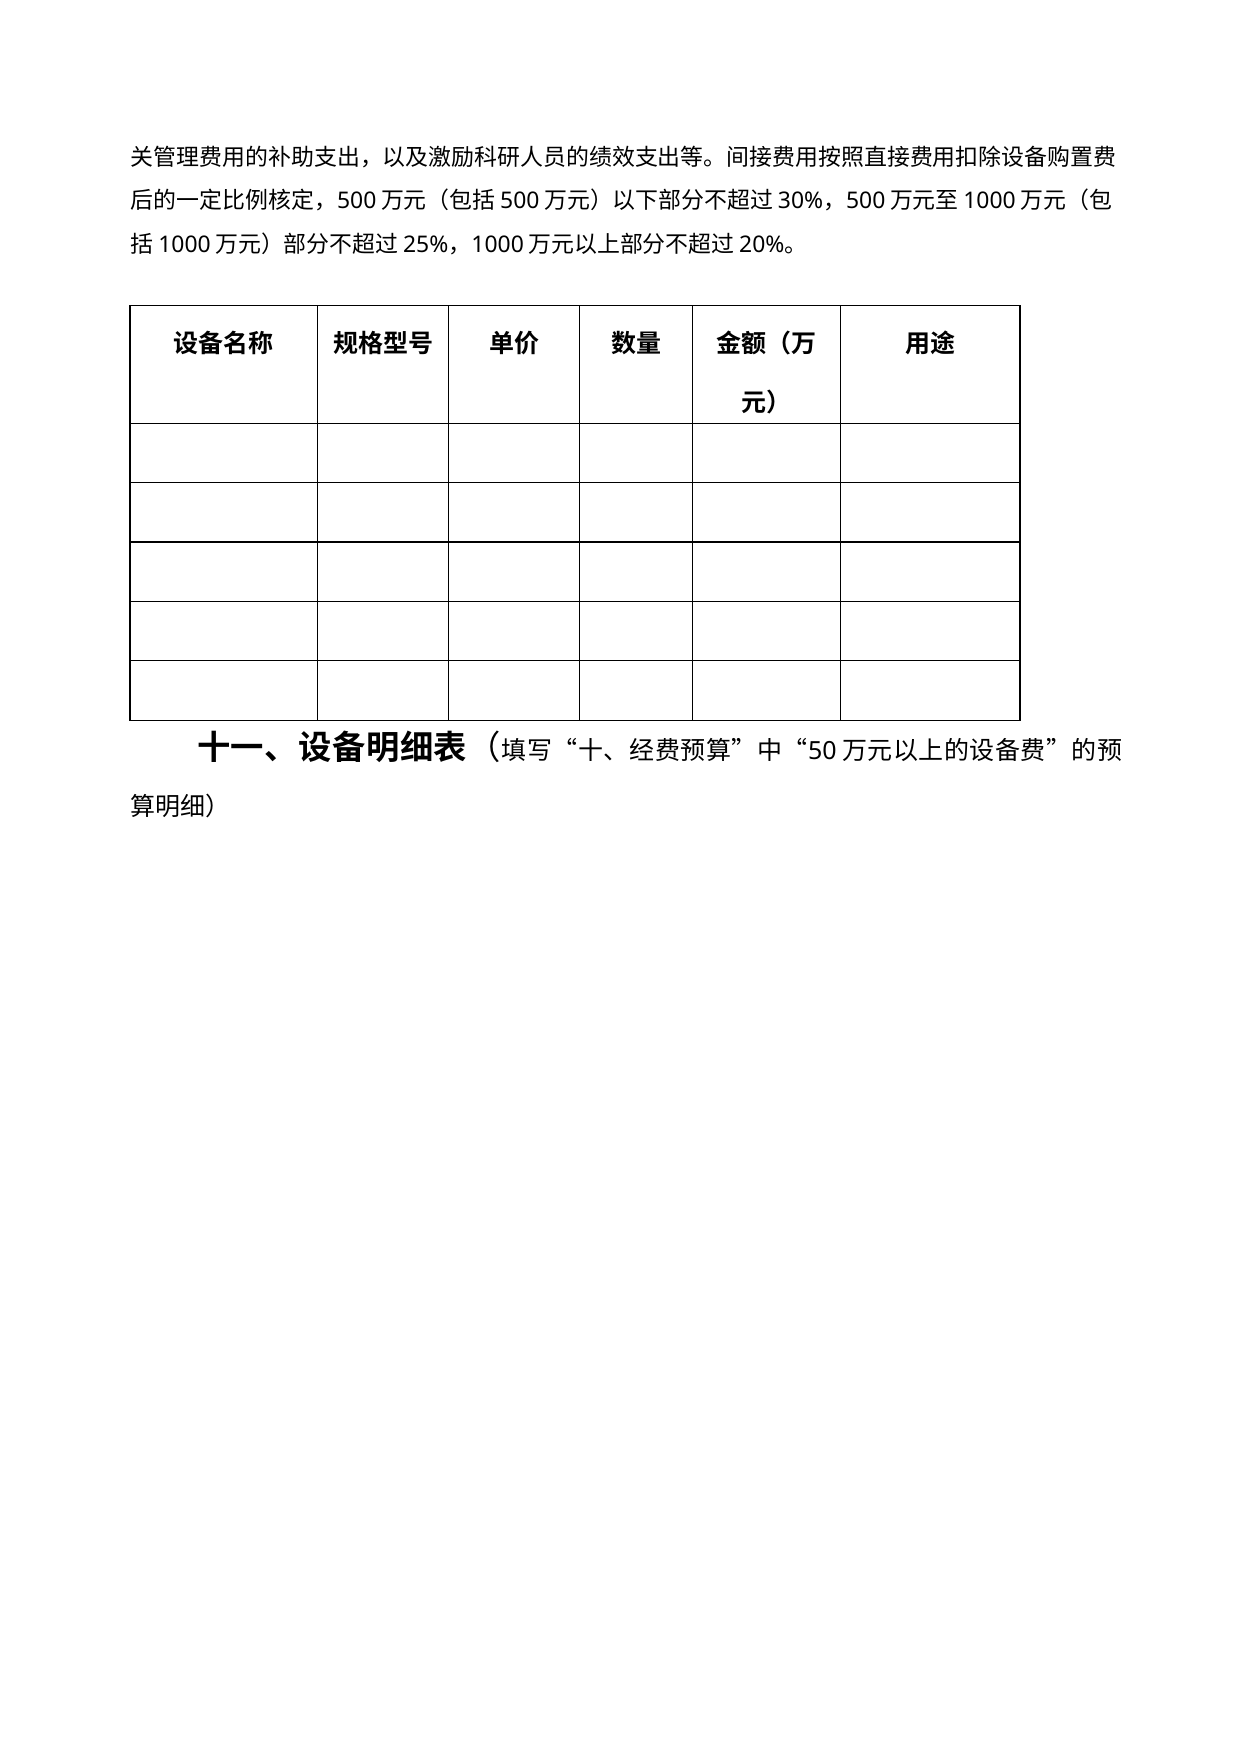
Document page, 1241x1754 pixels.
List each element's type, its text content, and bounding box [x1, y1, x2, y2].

table_cell [449, 602, 579, 660]
table_cell [693, 661, 840, 719]
table_cell [318, 543, 448, 601]
table_cell [693, 543, 840, 601]
table_cell [580, 424, 692, 482]
table_cell [318, 602, 448, 660]
table_header 用途 [841, 306, 1019, 423]
table_cell [449, 483, 579, 541]
table_cell [580, 543, 692, 601]
table_cell [580, 661, 692, 719]
table_cell [318, 483, 448, 541]
table_cell [131, 543, 317, 601]
table_cell [841, 483, 1019, 541]
table_cell [131, 424, 317, 482]
table_cell [131, 483, 317, 541]
table_cell [841, 424, 1019, 482]
table_cell [580, 602, 692, 660]
table_cell [693, 602, 840, 660]
table_cell [318, 661, 448, 719]
table_cell [841, 602, 1019, 660]
table_header 规格型号 [318, 306, 448, 423]
table_cell [693, 424, 840, 482]
table_header 金额（万元） [693, 306, 840, 423]
table_cell [318, 424, 448, 482]
table_cell [131, 602, 317, 660]
table_cell [841, 543, 1019, 601]
table_header 单价 [449, 306, 579, 423]
table_cell [693, 483, 840, 541]
table_header 设备名称 [131, 306, 317, 423]
table_cell [449, 543, 579, 601]
table_cell [131, 661, 317, 719]
text 十一、设备明细表（填写“十、经费预算”中“50万元以上的设备费”的预算明细） [130, 721, 1122, 823]
table_cell [580, 483, 692, 541]
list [131, 130, 1122, 261]
table_cell [449, 424, 579, 482]
table_cell [449, 661, 579, 719]
table_cell [841, 661, 1019, 719]
table_header 数量 [580, 306, 692, 423]
